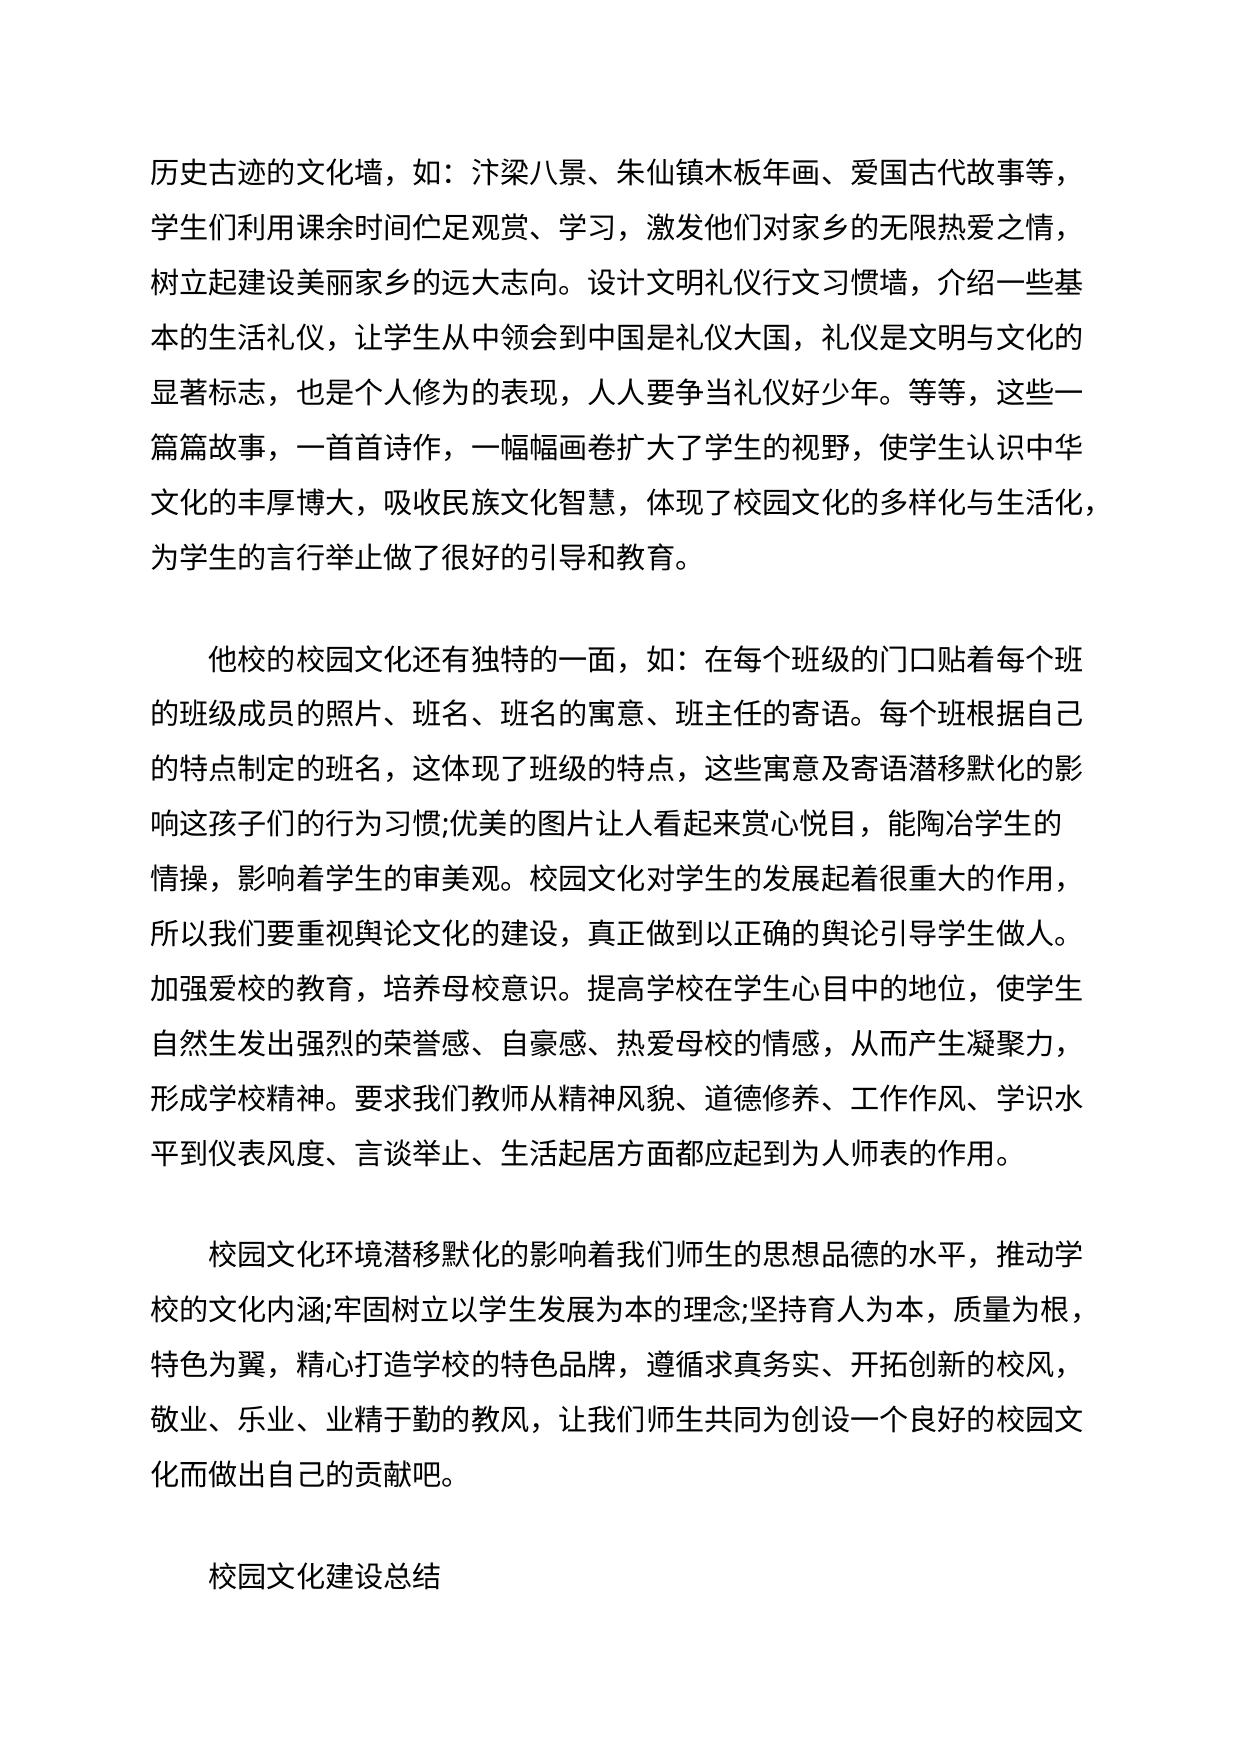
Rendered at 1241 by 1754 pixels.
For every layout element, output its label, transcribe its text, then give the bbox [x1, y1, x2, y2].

text 校园文化建设总结 [150, 1553, 1090, 1596]
text 校园文化环境潜移默化的影响着我们师生的思想品德的水平，推动学校的文化内涵;牢固树立以学生发展为本的理念;坚持育人为本，质量为根，特色为翼，精心打造学校的特色品牌，遵循求真务实、开拓创新的校风，敬业、乐业、业精于勤的教风，让我们师生共同为创设一个良好的校园文化而做出自己的贡献吧。 [150, 1232, 1090, 1494]
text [150, 150, 1090, 577]
text 他校的校园文化还有独特的一面，如：在每个班级的门口贴着每个班的班级成员的照片、班名、班名的寓意、班主任的寄语。每个班根据自己的特点制定的班名，这体现了班级的特点，这些寓意及寄语潜移默化的影响这孩子们的行为习惯;优美的图片让人看起来赏心悦目，能陶冶学生的情操，影响着学生的审美观。校园文化对学生的发展起着很重大的作用，所以我们要重视舆论文化的建设，真正做到以正确的舆论引导学生做人。加强爱校的教育，培养母校意识。提高学校在学生心目中的地位，使学生自然生发出强烈的荣誉感、自豪感、热爱母校的情感，从而产生凝聚力，形成学校精神。要求我们教师从精神风貌、道德修养、工作作风、学识水平到仪表风度、言谈举止、生活起居方面都应起到为人师表的作用。 [150, 636, 1090, 1172]
